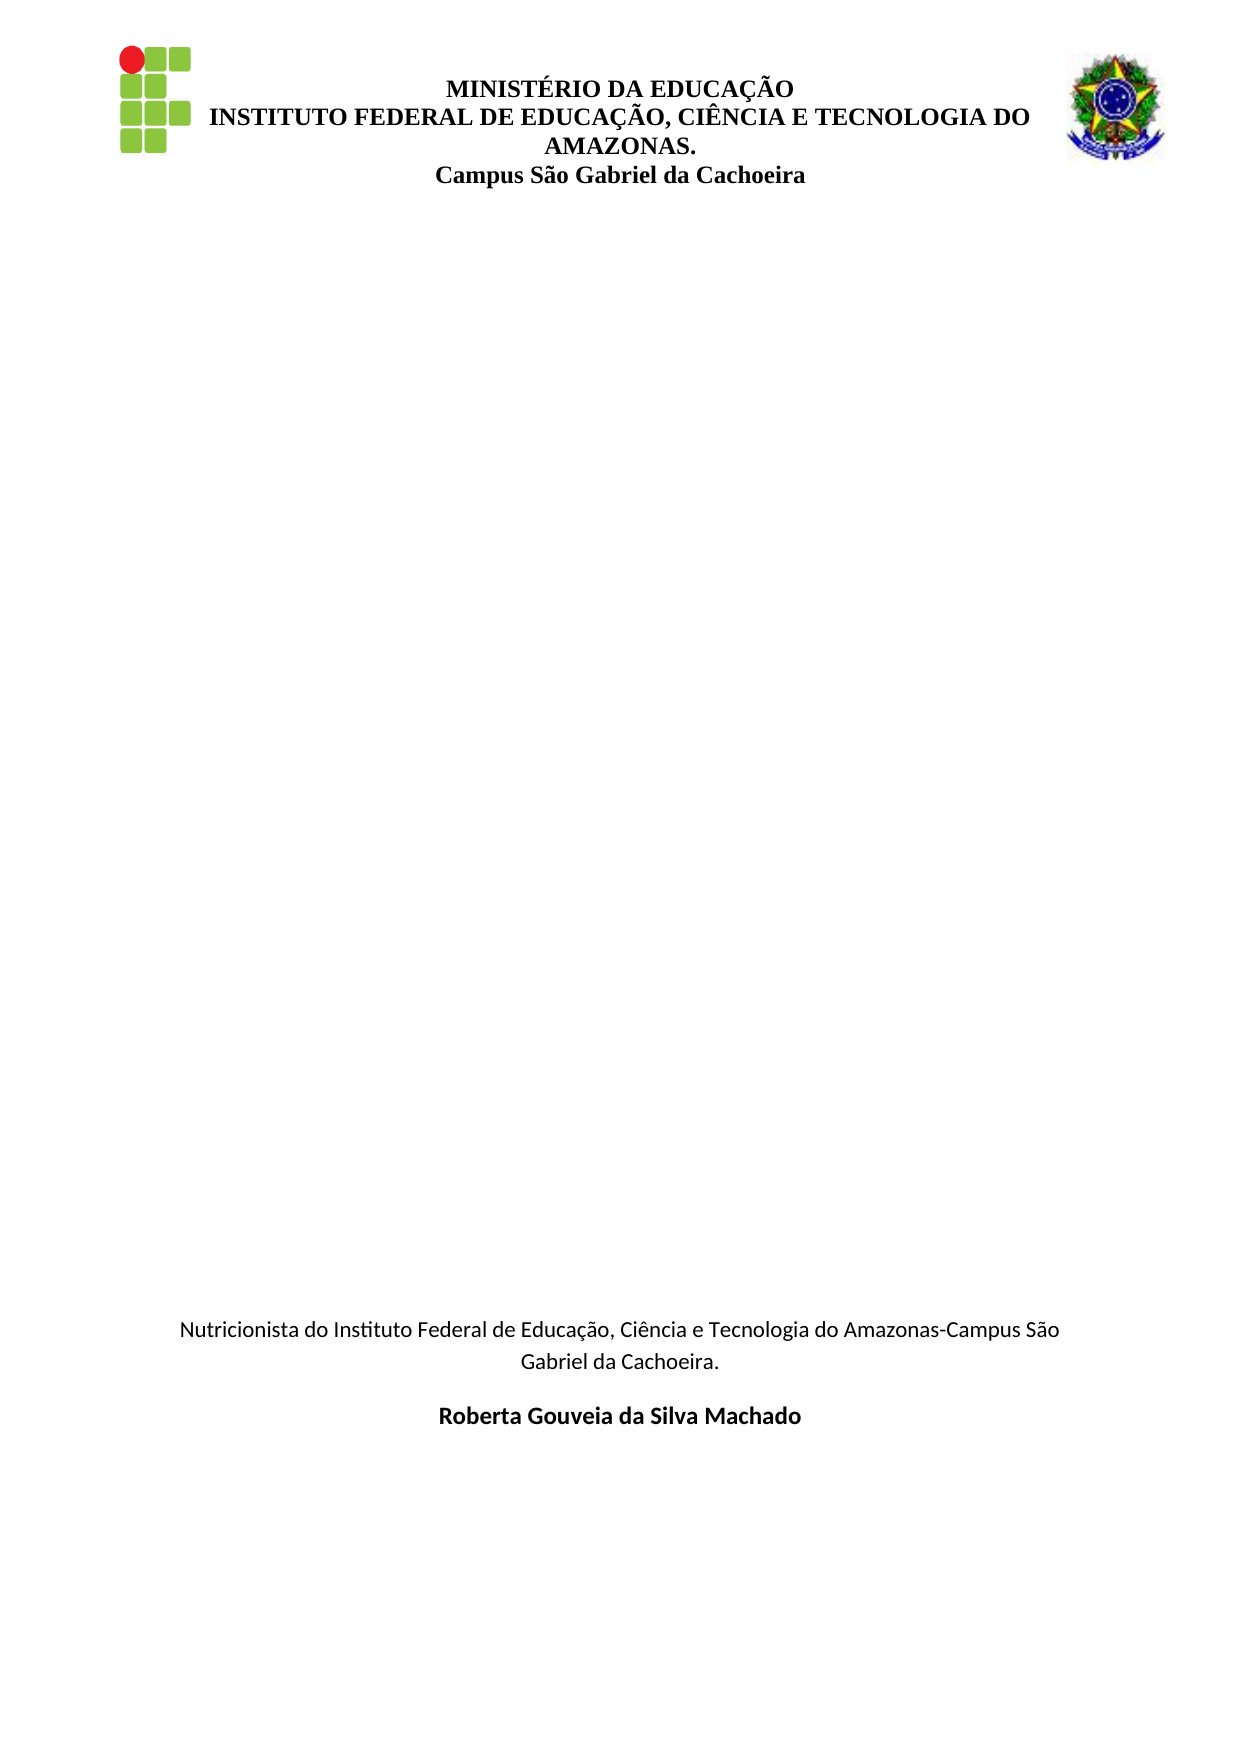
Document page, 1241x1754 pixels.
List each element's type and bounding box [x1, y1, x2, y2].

picture [117, 44, 192, 154]
picture [1066, 53, 1168, 164]
